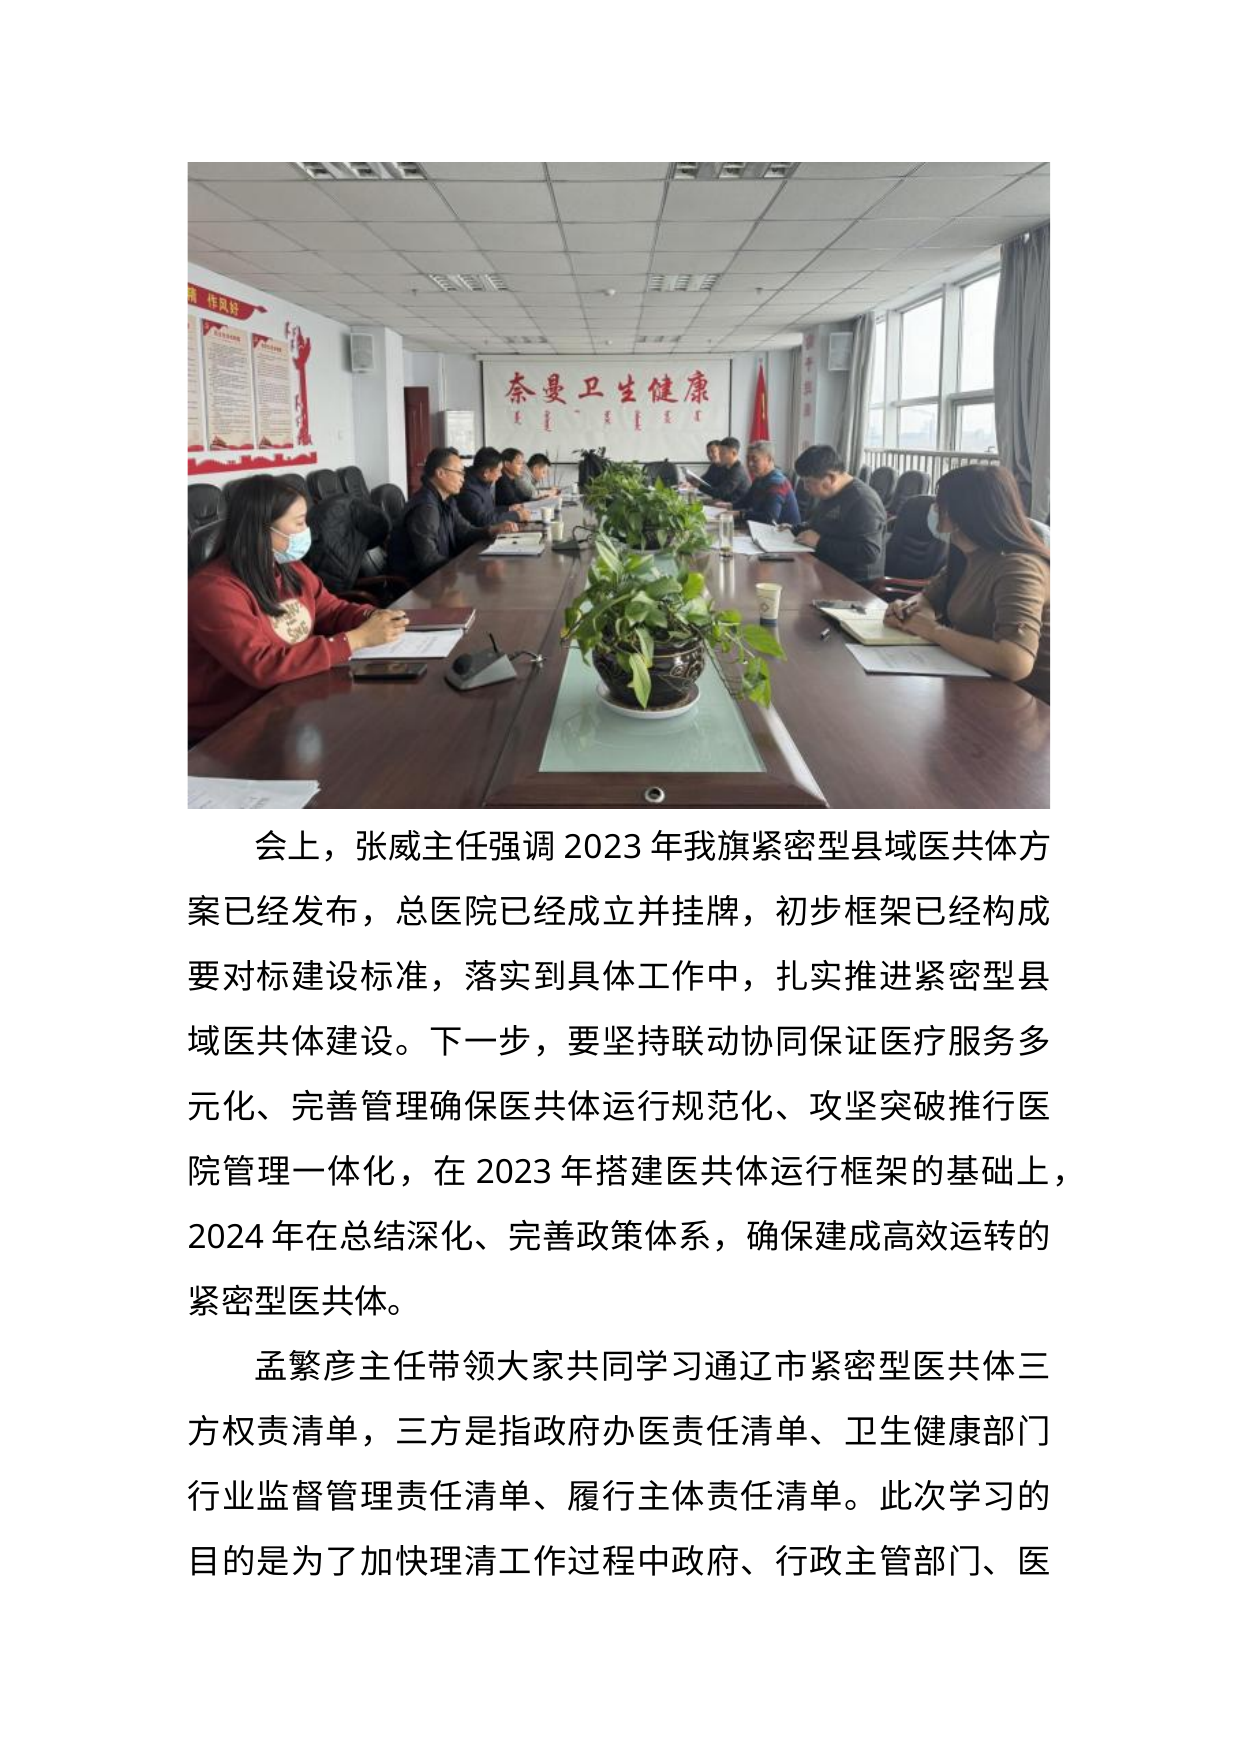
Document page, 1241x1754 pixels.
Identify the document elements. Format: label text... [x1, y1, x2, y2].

text 会上，张威主任强调2023年我旗紧密型县域医共体方案已经发布，总医院已经成立并挂牌，初步框架已经构成。要对标建设标准，落实到具体工作中，扎实推进紧密型县域医共体建设。下一步，要坚持联动协同保证医疗服务多元化、完善管理确保医共体运行规范化、攻坚突破推行医院管理一体化，在2023年搭建医共体运行框架的基础上，2024年在总结深化、完善政策体系，确保建成高效运转的紧密型医共体。 [187, 812, 1053, 1332]
picture [187, 162, 1050, 809]
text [187, 1332, 1053, 1592]
